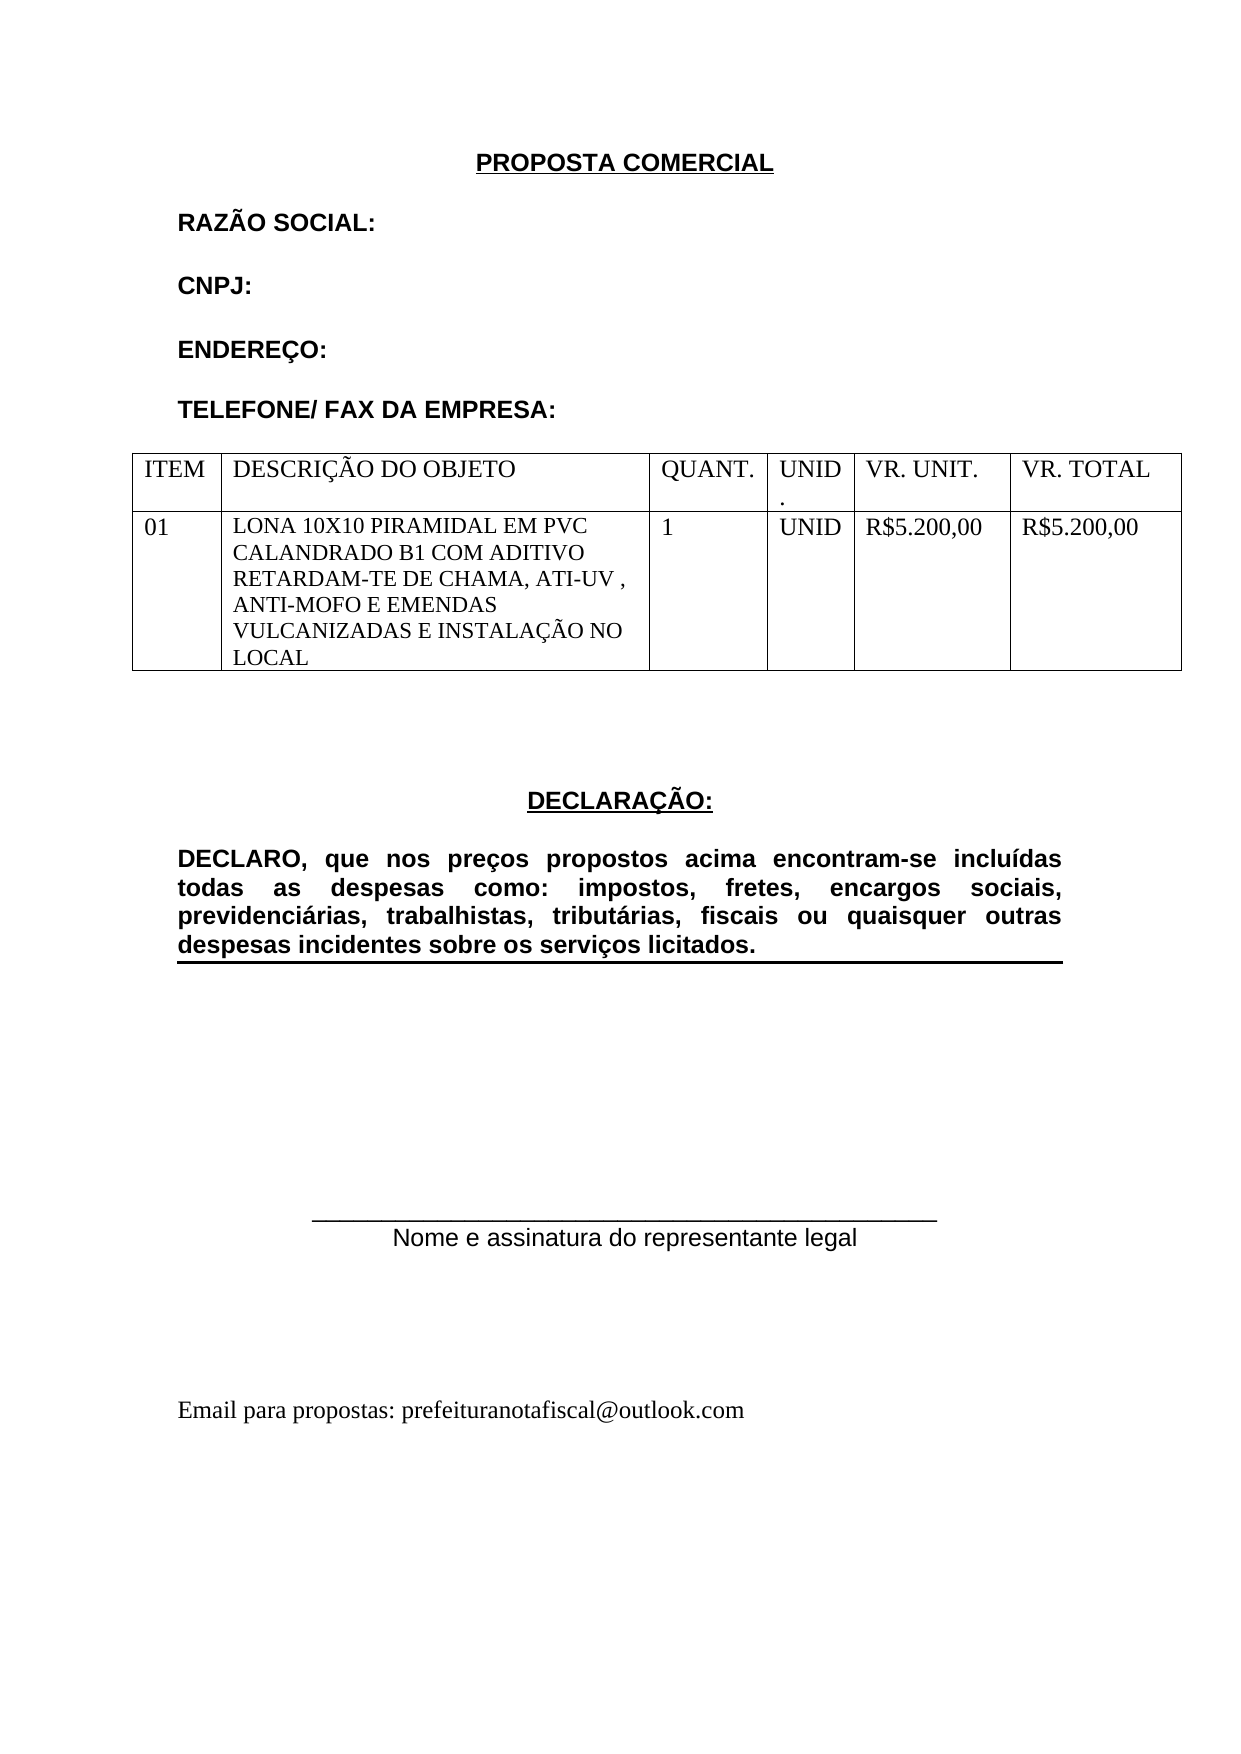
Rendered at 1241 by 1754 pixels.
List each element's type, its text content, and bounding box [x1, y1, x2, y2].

table_cell 01 [133, 512, 221, 670]
table_header VR. UNIT. [855, 454, 1010, 511]
table_cell R$5.200,00 [855, 512, 1010, 670]
table_header DESCRIÇÃO DO OBJETO [222, 454, 649, 511]
table_cell 1 [650, 512, 767, 670]
table_cell R$5.200,00 [1011, 512, 1181, 670]
table_header ITEM [133, 454, 221, 511]
text _____________________________________________ [177, 1194, 1073, 1223]
table_cell LONA 10X10 PIRAMIDAL EM PVC CALANDRADO B1 COM ADITIVO RETARDAM-TE DE CHAMA, ATI-UV , ANTI-MOFO E EMENDAS VULCANIZADAS E INSTALAÇÃO NO LOCAL [222, 512, 649, 670]
table_cell UNID [768, 512, 854, 670]
subtitle RAZÃO SOCIAL: [177, 208, 1063, 237]
table_header QUANT. [650, 454, 767, 511]
text TELEFONE/ FAX DA EMPRESA: [177, 395, 1063, 424]
table_header UNID. [768, 454, 854, 511]
subtitle CNPJ: [177, 271, 1063, 300]
text Nome e assinatura do representante legal [177, 1223, 1073, 1252]
table_header VR. TOTAL [1011, 454, 1181, 511]
text PROPOSTA COMERCIAL [177, 148, 1073, 176]
subtitle ENDEREÇO: [177, 335, 1063, 363]
text DECLARAÇÃO: [177, 786, 1063, 815]
text Email para propostas: prefeituranotafiscal@outlook.com [177, 1395, 1063, 1424]
text DECLARO, que nos preços propostos acima encontram-se incluídas todas as despesas como: impostos, fretes, encargos sociais, previdenciárias, trabalhistas, tributárias, fiscais ou quaisquer outras despesas incidentes sobre os serviços licitados. [177, 844, 1063, 961]
